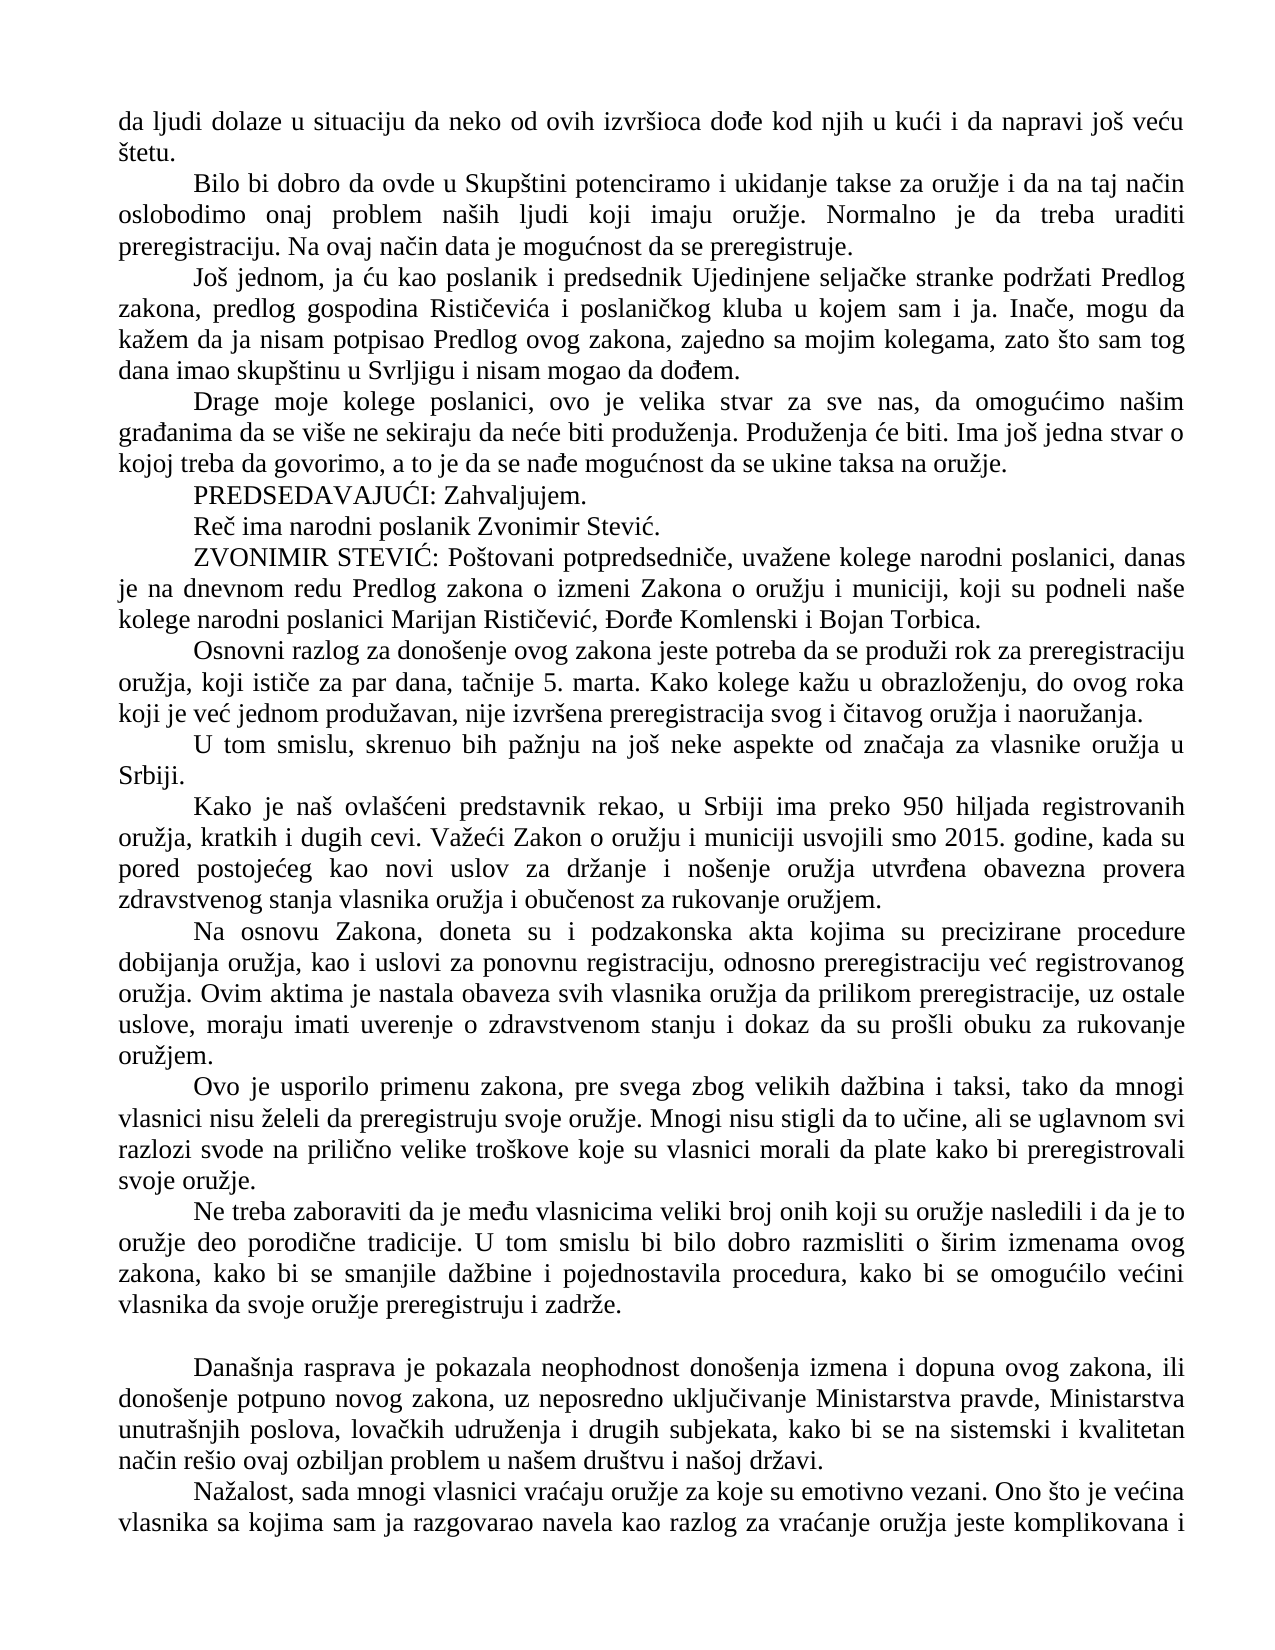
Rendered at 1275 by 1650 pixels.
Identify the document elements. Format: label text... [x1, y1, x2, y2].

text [118, 1475, 1186, 1538]
text U tom smislu, skrenuo bih pažnju na još neke aspekte od značaja za vlasnike oružja u Srbiji. [118, 728, 1186, 790]
text Ovo je usporilo primenu zakona, pre svega zbog velikih dažbina i taksi, tako da mnogi vlasnici nisu želeli da preregistruju svoje oružje. Mnogi nisu stigli da to učine, ali se uglavnom svi razlozi svode na prilično velike troškove koje su vlasnici morali da plate kako bi preregistrovali svoje oružje. [118, 1071, 1186, 1195]
text ZVONIMIR STEVIĆ: Poštovani potpredsedniče, uvažene kolege narodni poslanici, danas je na dnevnom redu Predlog zakona o izmeni Zakona o oružju i municiji, koji su podneli naše kolege narodni poslanici Marijan Rističević, Đorđe Komlenski i Bojan Torbica. [118, 541, 1186, 634]
text Još jednom, ja ću kao poslanik i predsednik Ujedinjene seljačke stranke podržati Predlog zakona, predlog gospodina Rističevića i poslaničkog kluba u kojem sam i ja. Inače, mogu da kažem da ja nisam potpisao Predlog ovog zakona, zajedno sa mojim kolegama, zato što sam tog dana imao skupštinu u Svrljigu i nisam mogao da dođem. [118, 261, 1186, 385]
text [118, 105, 1186, 167]
text Na osnovu Zakona, doneta su i podzakonska akta kojima su precizirane procedure dobijanja oružja, kao i uslovi za ponovnu registraciju, odnosno preregistraciju već registrovanog oružja. Ovim aktima je nastala obaveza svih vlasnika oružja da prilikom preregistracije, uz ostale uslove, moraju imati uverenje o zdravstvenom stanju i dokaz da su prošli obuku za rukovanje oružjem. [118, 915, 1186, 1071]
text Današnja rasprava je pokazala neophodnost donošenja izmena i dopuna ovog zakona, ili donošenje potpuno novog zakona, uz neposredno uključivanje Ministarstva pravde, Ministarstva unutrašnjih poslova, lovačkih udruženja i drugih subjekata, kako bi se na sistemski i kvalitetan način rešio ovaj ozbiljan problem u našem društvu i našoj državi. [118, 1351, 1186, 1475]
text Drage moje kolege poslanici, ovo je velika stvar za sve nas, da omogućimo našim građanima da se više ne sekiraju da neće biti produženja. Produženja će biti. Ima još jedna stvar o kojoj treba da govorimo, a to je da se nađe mogućnost da se ukine taksa na oružje. [118, 385, 1186, 479]
text Reč ima narodni poslanik Zvonimir Stević. [118, 510, 1186, 541]
text PREDSEDAVAJUĆI: Zahvaljujem. [118, 479, 1186, 510]
text Osnovni razlog za donošenje ovog zakona jeste potreba da se produži rok za preregistraciju oružja, koji ističe za par dana, tačnije 5. marta. Kako kolege kažu u obrazloženju, do ovog roka koji je već jednom produžavan, nije izvršena preregistracija svog i čitavog oružja i naoružanja. [118, 634, 1186, 728]
text Ne treba zaboraviti da je među vlasnicima veliki broj onih koji su oružje nasledili i da je to oružje deo porodične tradicije. U tom smislu bi bilo dobro razmisliti o širim izmenama ovog zakona, kako bi se smanjile dažbine i pojednostavila procedura, kako bi se omogućilo većini vlasnika da svoje oružje preregistruju i zadrže. [118, 1195, 1186, 1320]
text Kako je naš ovlašćeni predstavnik rekao, u Srbiji ima preko 950 hiljada registrovanih oružja, kratkih i dugih cevi. Važeći Zakon o oružju i municiji usvojili smo 2015. godine, kada su pored postojećeg kao novi uslov za držanje i nošenje oružja utvrđena obavezna provera zdravstvenog stanja vlasnika oružja i obučenost za rukovanje oružjem. [118, 790, 1186, 915]
text Bilo bi dobro da ovde u Skupštini potenciramo i ukidanje takse za oružje i da na taj način oslobodimo onaj problem naših ljudi koji imaju oružje. Normalno je da treba uraditi preregistraciju. Na ovaj način data je mogućnost da se preregistruje. [118, 167, 1186, 261]
